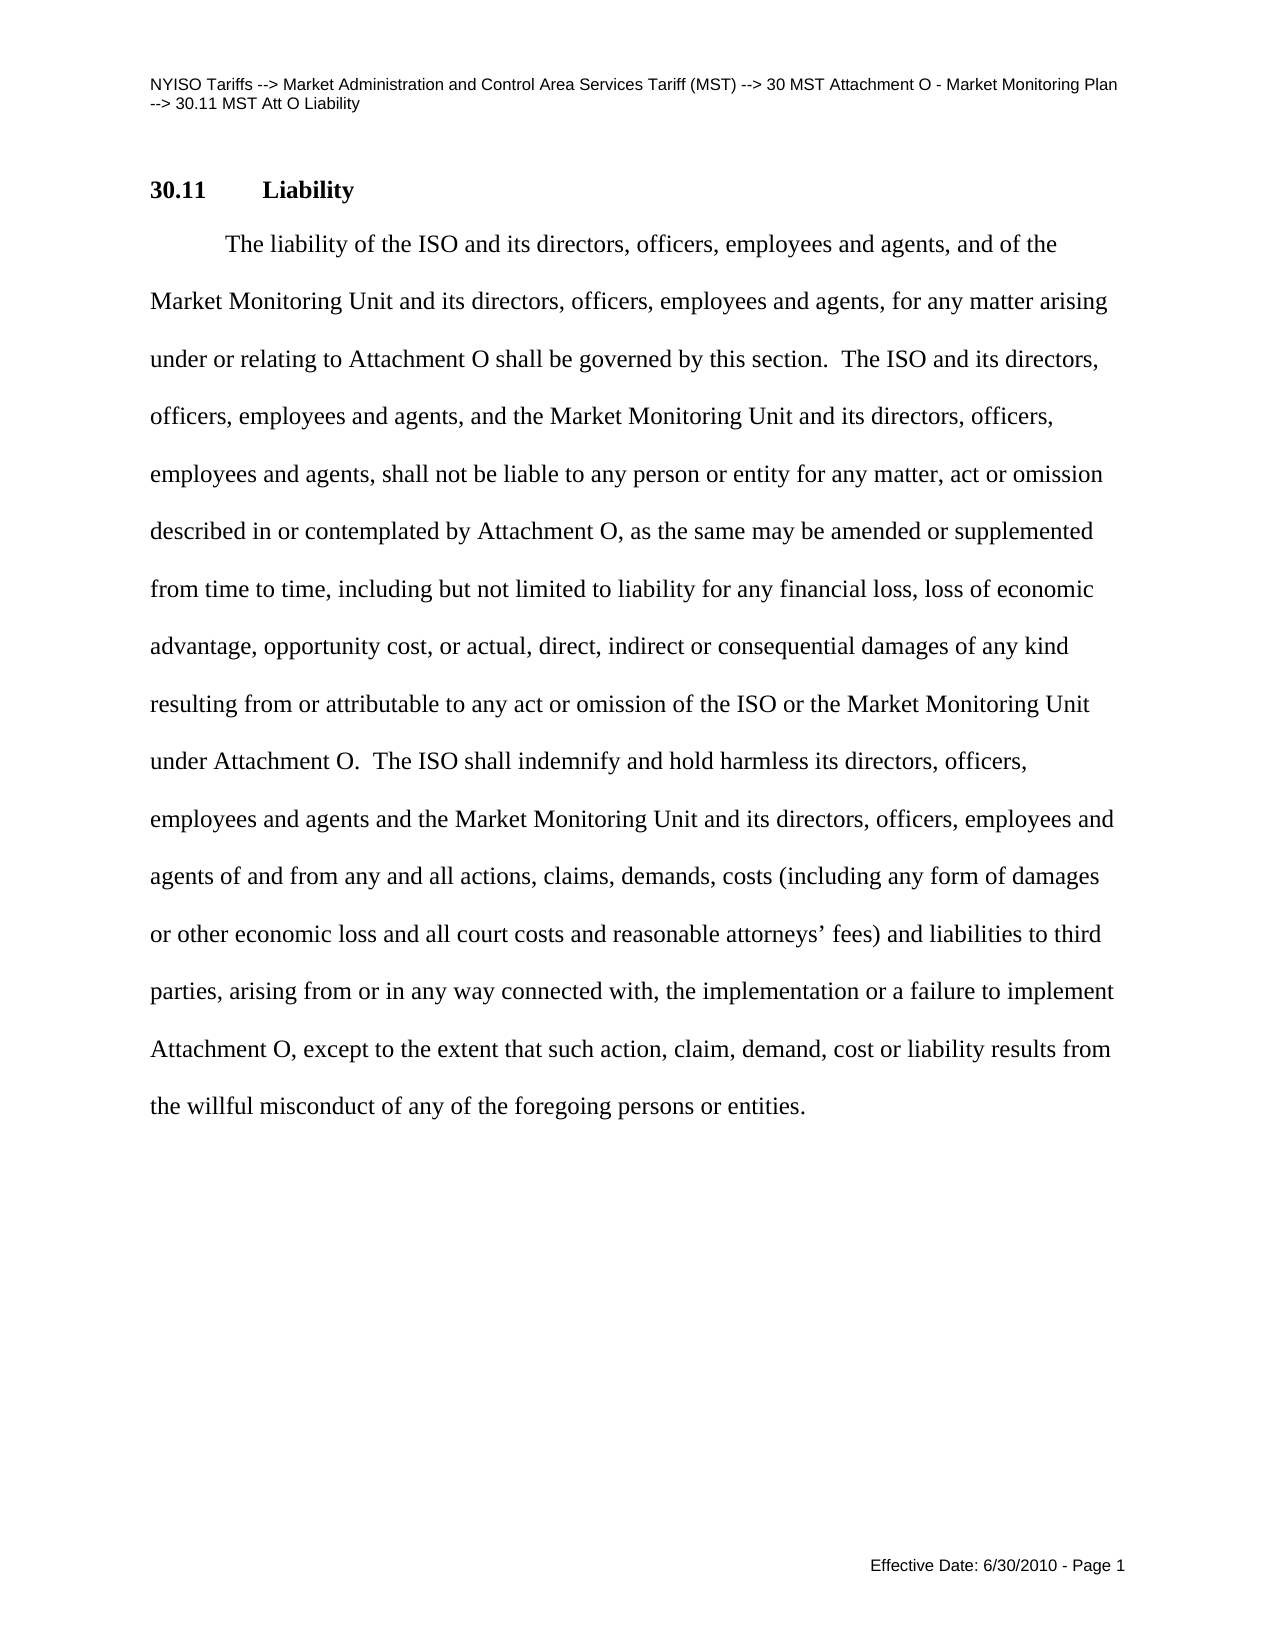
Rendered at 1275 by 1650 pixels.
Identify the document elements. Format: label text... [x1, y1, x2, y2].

subtitle 30.11 Liability [150, 175, 1123, 204]
text The liability of the ISO and its directors, officers, employees and agents, and of the Market Monitoring Unit and its directors, officers, employees and agents, for any matter arising under or relating to Attachment O shall be governed by this section. The ISO and its directors, officers, employees and agents, and the Market Monitoring Unit and its directors, officers, employees and agents, shall not be liable to any person or entity for any matter, act or omission described in or contemplated by Attachment O, as the same may be amended or supplemented from time to time, including but not limited to liability for any financial loss, loss of economic advantage, opportunity cost, or actual, direct, indirect or consequential damages of any kind resulting from or attributable to any act or omission of the ISO or the Market Monitoring Unit under Attachment O. The ISO shall indemnify and hold harmless its directors, officers, employees and agents and the Market Monitoring Unit and its directors, officers, employees and agents of and from any and all actions, claims, demands, costs (including any form of damages or other economic loss and all court costs and reasonable attorneys’ fees) and liabilities to third parties, arising from or in any way connected with, the implementation or a failure to implement Attachment O, except to the extent that such action, claim, demand, cost or liability results from the willful misconduct of any of the foregoing persons or entities. [150, 229, 1125, 1120]
